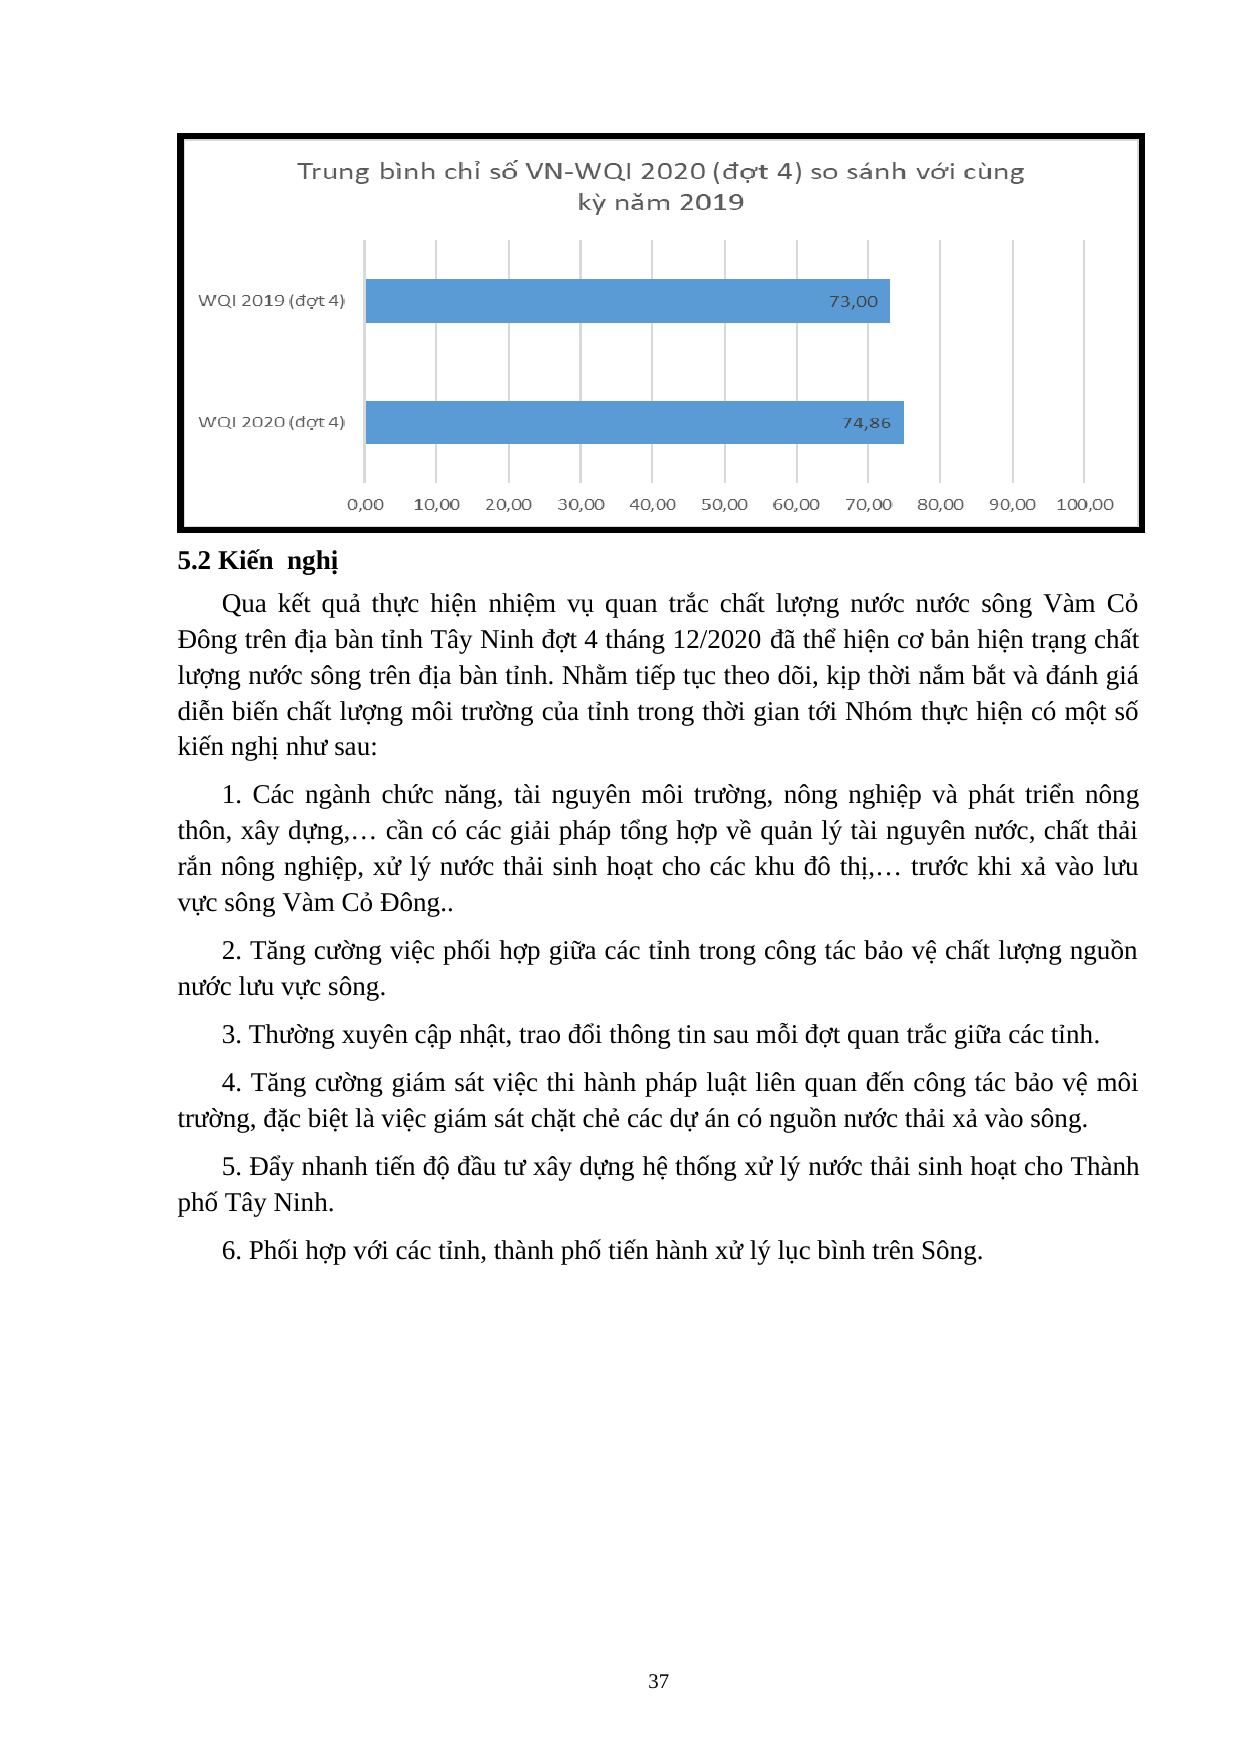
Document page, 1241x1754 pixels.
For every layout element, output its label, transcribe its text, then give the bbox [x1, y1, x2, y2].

text 6. Phối hợp với các tỉnh, thành phố tiến hành xử lý lục bình trên Sông. [177, 1234, 1140, 1265]
text 1. Các ngành chức năng, tài nguyên môi trường, nông nghiệp và phát triển nông thôn, xây dựng,… cần có các giải pháp tổng hợp về quản lý tài nguyên nước, chất thải rắn nông nghiệp, xử lý nước thải sinh hoạt cho các khu đô thị,… trước khi xả vào lưu vực sông Vàm Cỏ Đông.. [177, 778, 1140, 917]
text 2. Tăng cường việc phối hợp giữa các tỉnh trong công tác bảo vệ chất lượng nguồn nước lưu vực sông. [177, 934, 1140, 1001]
text 5. Đẩy nhanh tiến độ đầu tư xây dựng hệ thống xử lý nước thải sinh hoạt cho Thành phố Tây Ninh. [177, 1150, 1140, 1217]
text Qua kết quả thực hiện nhiệm vụ quan trắc chất lượng nước nước sông Vàm Cỏ Đông trên địa bàn tỉnh Tây Ninh đợt 4 tháng 12/2020 đã thể hiện cơ bản hiện trạng chất lượng nước sông trên địa bàn tỉnh. Nhằm tiếp tục theo dõi, kịp thời nắm bắt và đánh giá diễn biến chất lượng môi trường của tỉnh trong thời gian tới Nhóm thực hiện có một số kiến nghị như sau: [177, 587, 1140, 761]
picture [184, 139, 1139, 527]
text 4. Tăng cường giám sát việc thi hành pháp luật liên quan đến công tác bảo vệ môi trường, đặc biệt là việc giám sát chặt chẻ các dự án có nguồn nước thải xả vào sông. [177, 1066, 1140, 1133]
text 3. Thường xuyên cập nhật, trao đổi thông tin sau mỗi đợt quan trắc giữa các tỉnh. [177, 1018, 1140, 1049]
subtitle 5.2 Kiến nghị [177, 544, 1140, 575]
